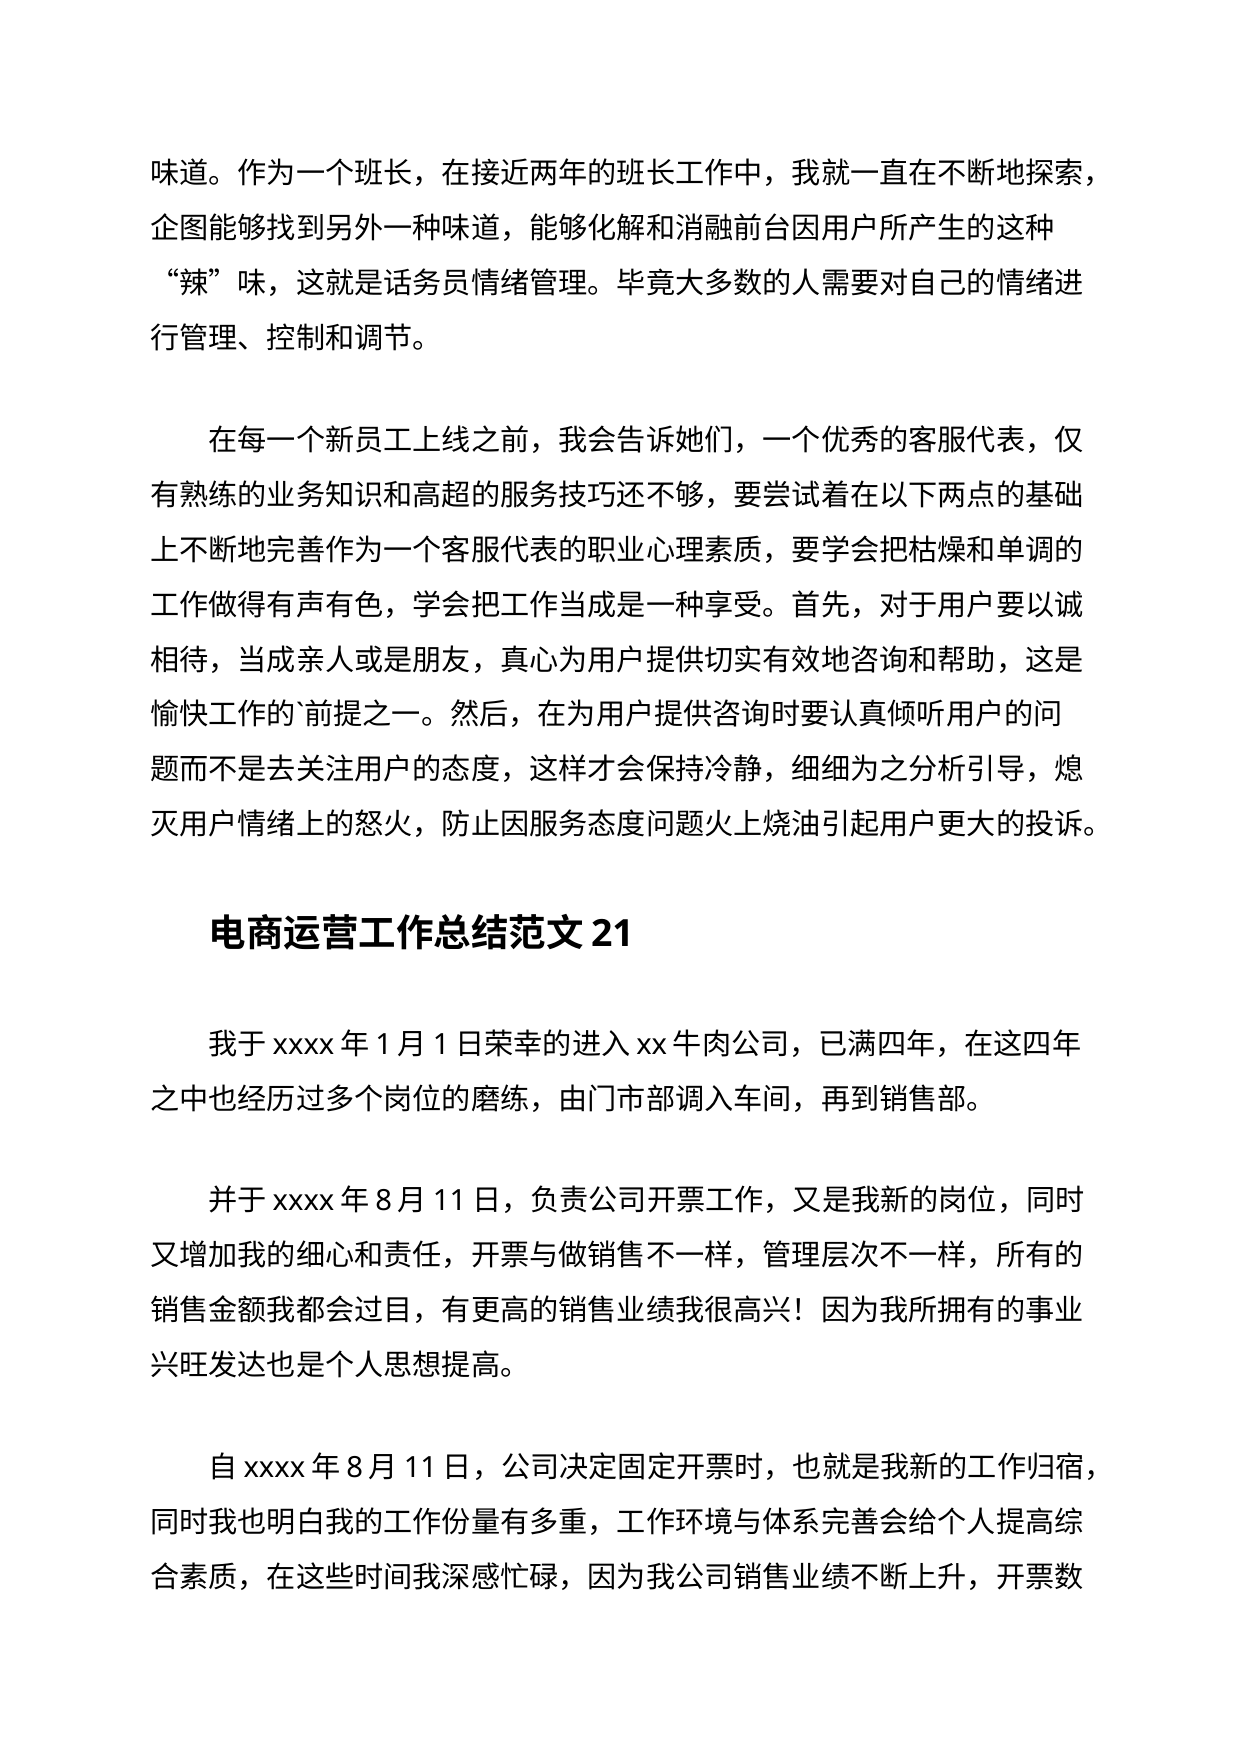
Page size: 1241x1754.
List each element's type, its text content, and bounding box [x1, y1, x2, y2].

text 我于xxxx年1月1日荣幸的进入xx牛肉公司，已满四年，在这四年之中也经历过多个岗位的磨练，由门市部调入车间，再到销售部。 [150, 1020, 1090, 1117]
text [150, 150, 1090, 357]
text 在每一个新员工上线之前，我会告诉她们，一个优秀的客服代表，仅有熟练的业务知识和高超的服务技巧还不够，要尝试着在以下两点的基础上不断地完善作为一个客服代表的职业心理素质，要学会把枯燥和单调的工作做得有声有色，学会把工作当成是一种享受。首先，对于用户要以诚相待，当成亲人或是朋友，真心为用户提供切实有效地咨询和帮助，这是愉快工作的`前提之一。然后，在为用户提供咨询时要认真倾听用户的问题而不是去关注用户的态度，这样才会保持冷静，细细为之分析引导，熄灭用户情绪上的怒火，防止因服务态度问题火上烧油引起用户更大的投诉。 [150, 416, 1090, 843]
text 电商运营工作总结范文21 [150, 903, 1090, 957]
text 并于xxxx年8月11日，负责公司开票工作，又是我新的岗位，同时又增加我的细心和责任，开票与做销售不一样，管理层次不一样，所有的销售金额我都会过目，有更高的销售业绩我很高兴！因为我所拥有的事业兴旺发达也是个人思想提高。 [150, 1177, 1090, 1384]
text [150, 1443, 1090, 1596]
